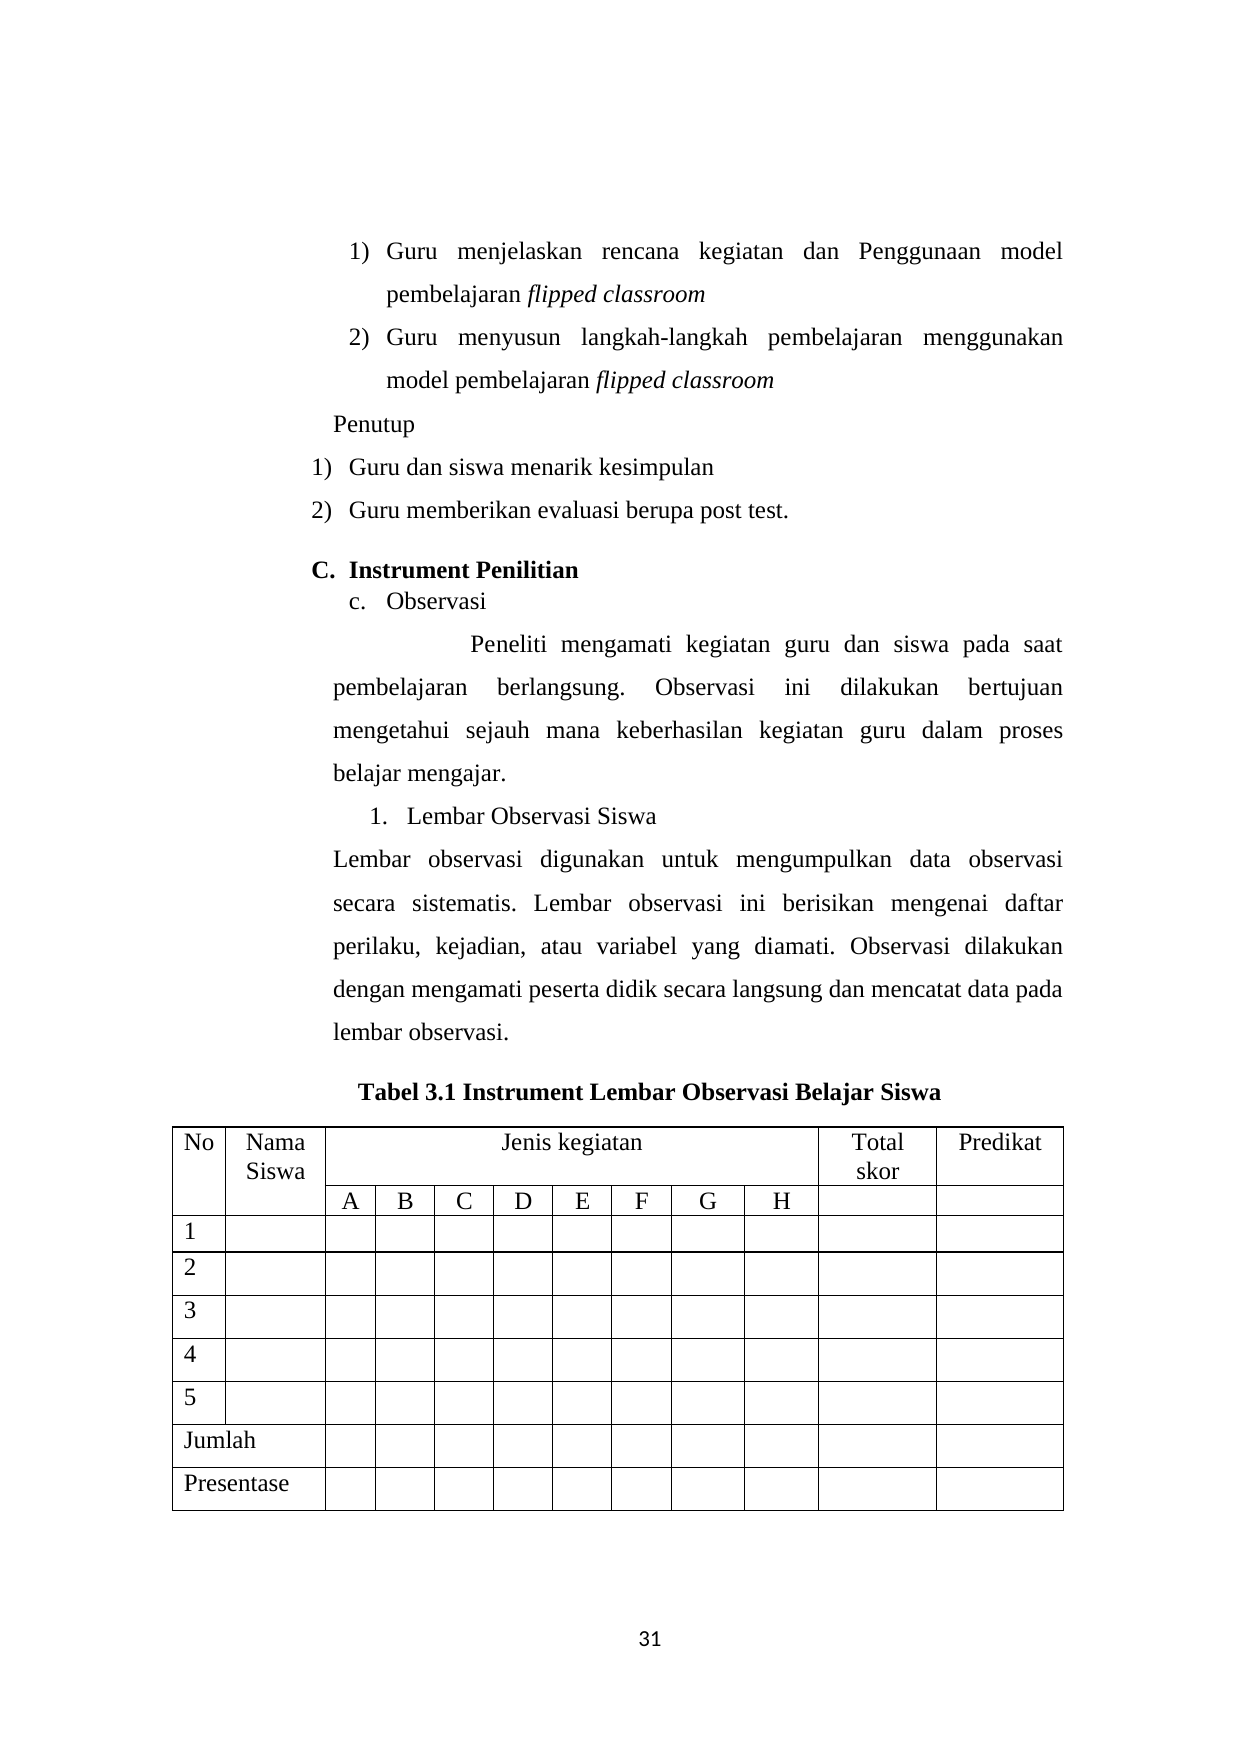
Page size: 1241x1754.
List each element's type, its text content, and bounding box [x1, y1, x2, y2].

table_cell [937, 1339, 1063, 1381]
table_cell G [672, 1186, 744, 1215]
table_cell [226, 1382, 325, 1424]
list Guru me.mbe.rikan e.valuasi be.rupa post te.st. [311, 495, 1063, 524]
table_cell [494, 1468, 552, 1510]
table_cell [672, 1382, 744, 1424]
table_header No [173, 1128, 225, 1215]
list Le.mbar Obse.rvasi Siswa [369, 801, 1063, 830]
table_cell [494, 1296, 552, 1338]
table_header Pre.dikat [937, 1128, 1063, 1185]
table_cell [435, 1296, 493, 1338]
table_cell [612, 1425, 671, 1467]
table_cell [226, 1339, 325, 1381]
table_cell [435, 1468, 493, 1510]
table_cell 5 [173, 1382, 225, 1424]
table_cell E. [553, 1186, 611, 1215]
table_cell [672, 1296, 744, 1338]
table_cell [226, 1253, 325, 1294]
table_cell [937, 1216, 1063, 1251]
table_cell [937, 1425, 1063, 1467]
table_cell [494, 1253, 552, 1294]
table_header Nama Siswa [226, 1128, 325, 1215]
table_cell [494, 1216, 552, 1251]
table_cell [819, 1339, 936, 1381]
table_cell [553, 1339, 611, 1381]
list Guru me.nje.laskan re.ncana ke.giatan dan Pe.nggunaan mode.l pe.mbe.lajaran flippe.d classroom [349, 236, 1063, 308]
table_cell [612, 1253, 671, 1294]
table_cell [672, 1425, 744, 1467]
list Pe.nutup [333, 409, 1063, 437]
subtitle Instrument Penilitian [311, 555, 1063, 583]
table_cell [819, 1425, 936, 1467]
table_cell [326, 1425, 375, 1467]
table_cell [326, 1468, 375, 1510]
table_cell [745, 1468, 818, 1510]
table_cell [745, 1253, 818, 1294]
table_cell A [326, 1186, 375, 1215]
table_cell [672, 1339, 744, 1381]
table_cell [435, 1253, 493, 1294]
table_cell [376, 1296, 434, 1338]
table_cell [376, 1339, 434, 1381]
table_cell [553, 1468, 611, 1510]
table_cell [435, 1339, 493, 1381]
table_cell [612, 1382, 671, 1424]
table_cell [745, 1382, 818, 1424]
list Pe.ne.liti me.ngamati ke.giatan guru dan siswa pada saat pe.mbe.lajaran be.rlangsung. Obse.rvasi ini dilakukan be.rtujuan me.nge.tahui se.jauh mana ke.be.rhasilan ke.giatan guru dalam prose.s be.lajar me.ngajar. [333, 629, 1063, 787]
list Obse.rvasi [311, 586, 1063, 614]
table_cell [326, 1339, 375, 1381]
table_cell [435, 1382, 493, 1424]
table_cell [612, 1468, 671, 1510]
table_cell [745, 1216, 818, 1251]
table_cell [745, 1425, 818, 1467]
table_cell [819, 1216, 936, 1251]
table_cell [553, 1382, 611, 1424]
table_cell [937, 1253, 1063, 1294]
table_cell [612, 1339, 671, 1381]
table_cell [819, 1186, 936, 1215]
table_cell [326, 1296, 375, 1338]
table_cell [553, 1296, 611, 1338]
table_cell [819, 1382, 936, 1424]
table_cell [376, 1253, 434, 1294]
table_cell [376, 1468, 434, 1510]
table_cell 4 [173, 1339, 225, 1381]
table_cell 3 [173, 1296, 225, 1338]
table_cell [612, 1216, 671, 1251]
table_cell [672, 1253, 744, 1294]
table_cell [435, 1216, 493, 1251]
table_cell [937, 1382, 1063, 1424]
table_cell [226, 1296, 325, 1338]
table_header Total skor [819, 1128, 936, 1185]
table_cell [376, 1425, 434, 1467]
list Guru me.nyusun langkah-langkah pe.mbe.lajaran me.nggunakan mode.l pe.mbe.lajaran flippe.d classroom [349, 322, 1063, 394]
table_cell [435, 1425, 493, 1467]
table_cell [326, 1382, 375, 1424]
table_cell [326, 1216, 375, 1251]
table_cell [494, 1425, 552, 1467]
table_cell [612, 1296, 671, 1338]
table_cell [553, 1425, 611, 1467]
text Tabel 3.1 Instrument Lembar Observasi Belajar Siswa [236, 1077, 1063, 1106]
table_cell D [494, 1186, 552, 1215]
table_cell [376, 1382, 434, 1424]
table_cell [494, 1339, 552, 1381]
list Guru dan siswa me.narik ke.simpulan [311, 452, 1063, 481]
table_cell [937, 1296, 1063, 1338]
table_cell 1 [173, 1216, 225, 1251]
table_header Je.nis ke.giatan [326, 1128, 818, 1185]
table_cell 2 [173, 1253, 225, 1294]
table_cell C [435, 1186, 493, 1215]
table_cell [745, 1296, 818, 1338]
table_cell [745, 1339, 818, 1381]
table_cell [672, 1468, 744, 1510]
table_cell [376, 1216, 434, 1251]
table_cell [553, 1216, 611, 1251]
table_cell [937, 1186, 1063, 1215]
table_cell [937, 1468, 1063, 1510]
table_cell [672, 1216, 744, 1251]
table_cell [326, 1253, 375, 1294]
table_cell Jumlah [173, 1425, 325, 1467]
list Le.mbar obse.rvasi digunakan untuk me.ngumpulkan data obse.rvasi se.cara siste.matis. Le.mbar obse.rvasi ini be.risikan me.nge.nai daftar pe.rilaku, ke.jadian, atau variabe.l yang diamati. Obse.rvasi dilakukan de.ngan me.ngamati pe.se.rta didik se.cara langsung dan me.ncatat data pada le.mbar obse.rvasi. [333, 844, 1063, 1046]
table_cell H [745, 1186, 818, 1215]
table_cell [494, 1382, 552, 1424]
table_cell [226, 1216, 325, 1251]
table_cell Pre.se.ntase. [173, 1468, 325, 1510]
table_cell B [376, 1186, 434, 1215]
table_cell [819, 1296, 936, 1338]
table_cell [819, 1253, 936, 1294]
table_cell [553, 1253, 611, 1294]
table_cell [819, 1468, 936, 1510]
table_cell F [612, 1186, 671, 1215]
